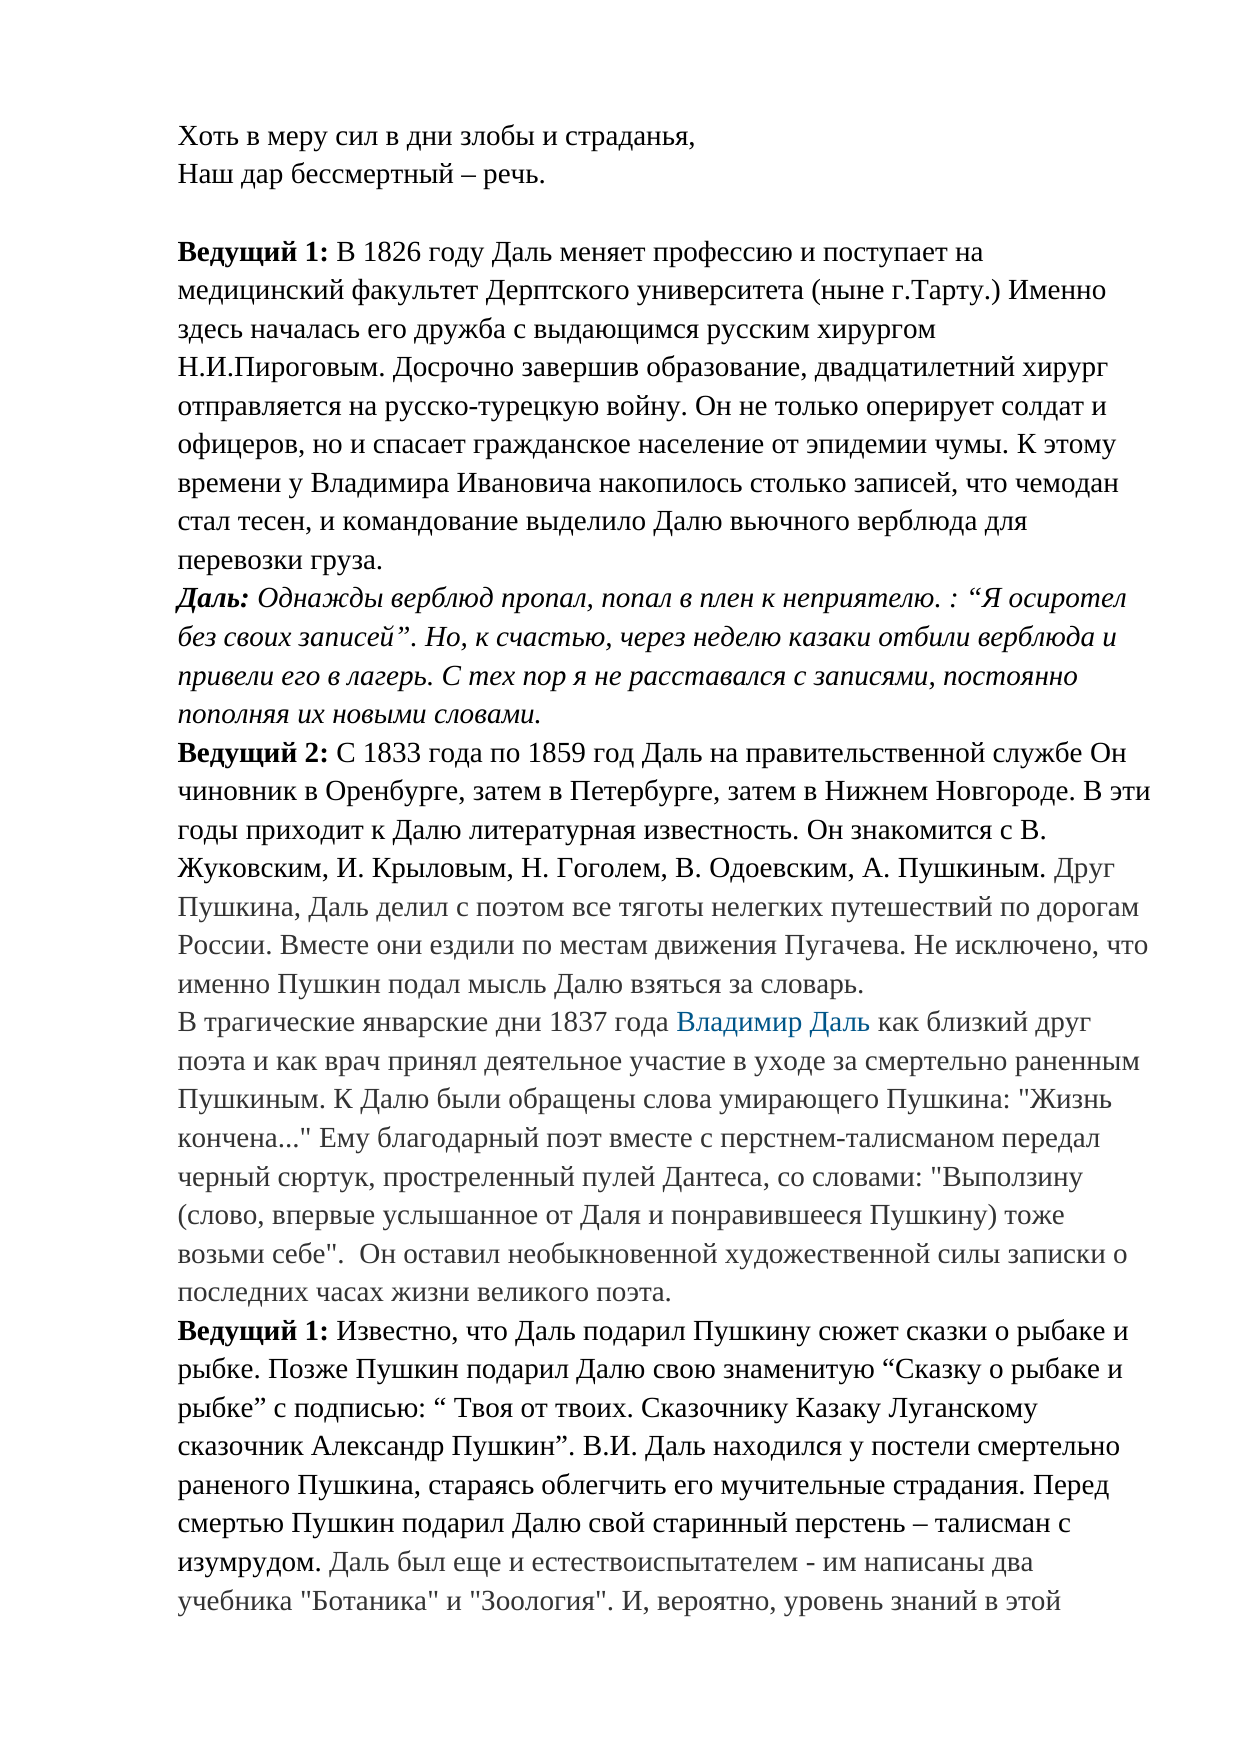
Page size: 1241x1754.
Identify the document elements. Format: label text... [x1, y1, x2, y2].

text Даль: Однажды верблюд пропал, попал в плен к неприятелю. : “Я осиротел без своих записей”. Но, к счастью, через неделю казаки отбили верблюда и привели его в лагерь. С тех пор я не расставался с записями, постоянно пополняя их новыми словами. Ведущий 2: С 1833 года по 1859 год Даль на правительственной службе Он чиновник в Оренбурге, затем в Петербурге, затем в Нижнем Новгороде. В эти годы приходит к Далю литературная известность. Он знакомится с В. Жуковским, И. Крыловым, Н. Гоголем, В. Одоевским, А. Пушкиным. Друг Пушкина, Даль делил с поэтом все тяготы нелегких путешествий по дорогам России. Вместе они ездили по местам движения Пугачева. Не исключено, что именно Пушкин подал мысль Далю взяться за словарь. [177, 581, 1152, 999]
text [177, 118, 1152, 576]
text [177, 1313, 1152, 1616]
text В трагические январские дни 1837 года Владимир Даль как близкий друг поэта и как врач принял деятельное участие в уходе за смертельно раненным Пушкиным. К Далю были обращены слова умирающего Пушкина: "Жизнь кончена..." Ему благодарный поэт вместе с перстнем-талисманом передал черный сюртук, простреленный пулей Дантеса, со словами: "Выползину (слово, впервые услышанное от Даля и понравившееся Пушкину) тоже возьми себе". Он оставил необыкновенной художественной силы записки о последних часах жизни великого поэта. [177, 1004, 1152, 1308]
